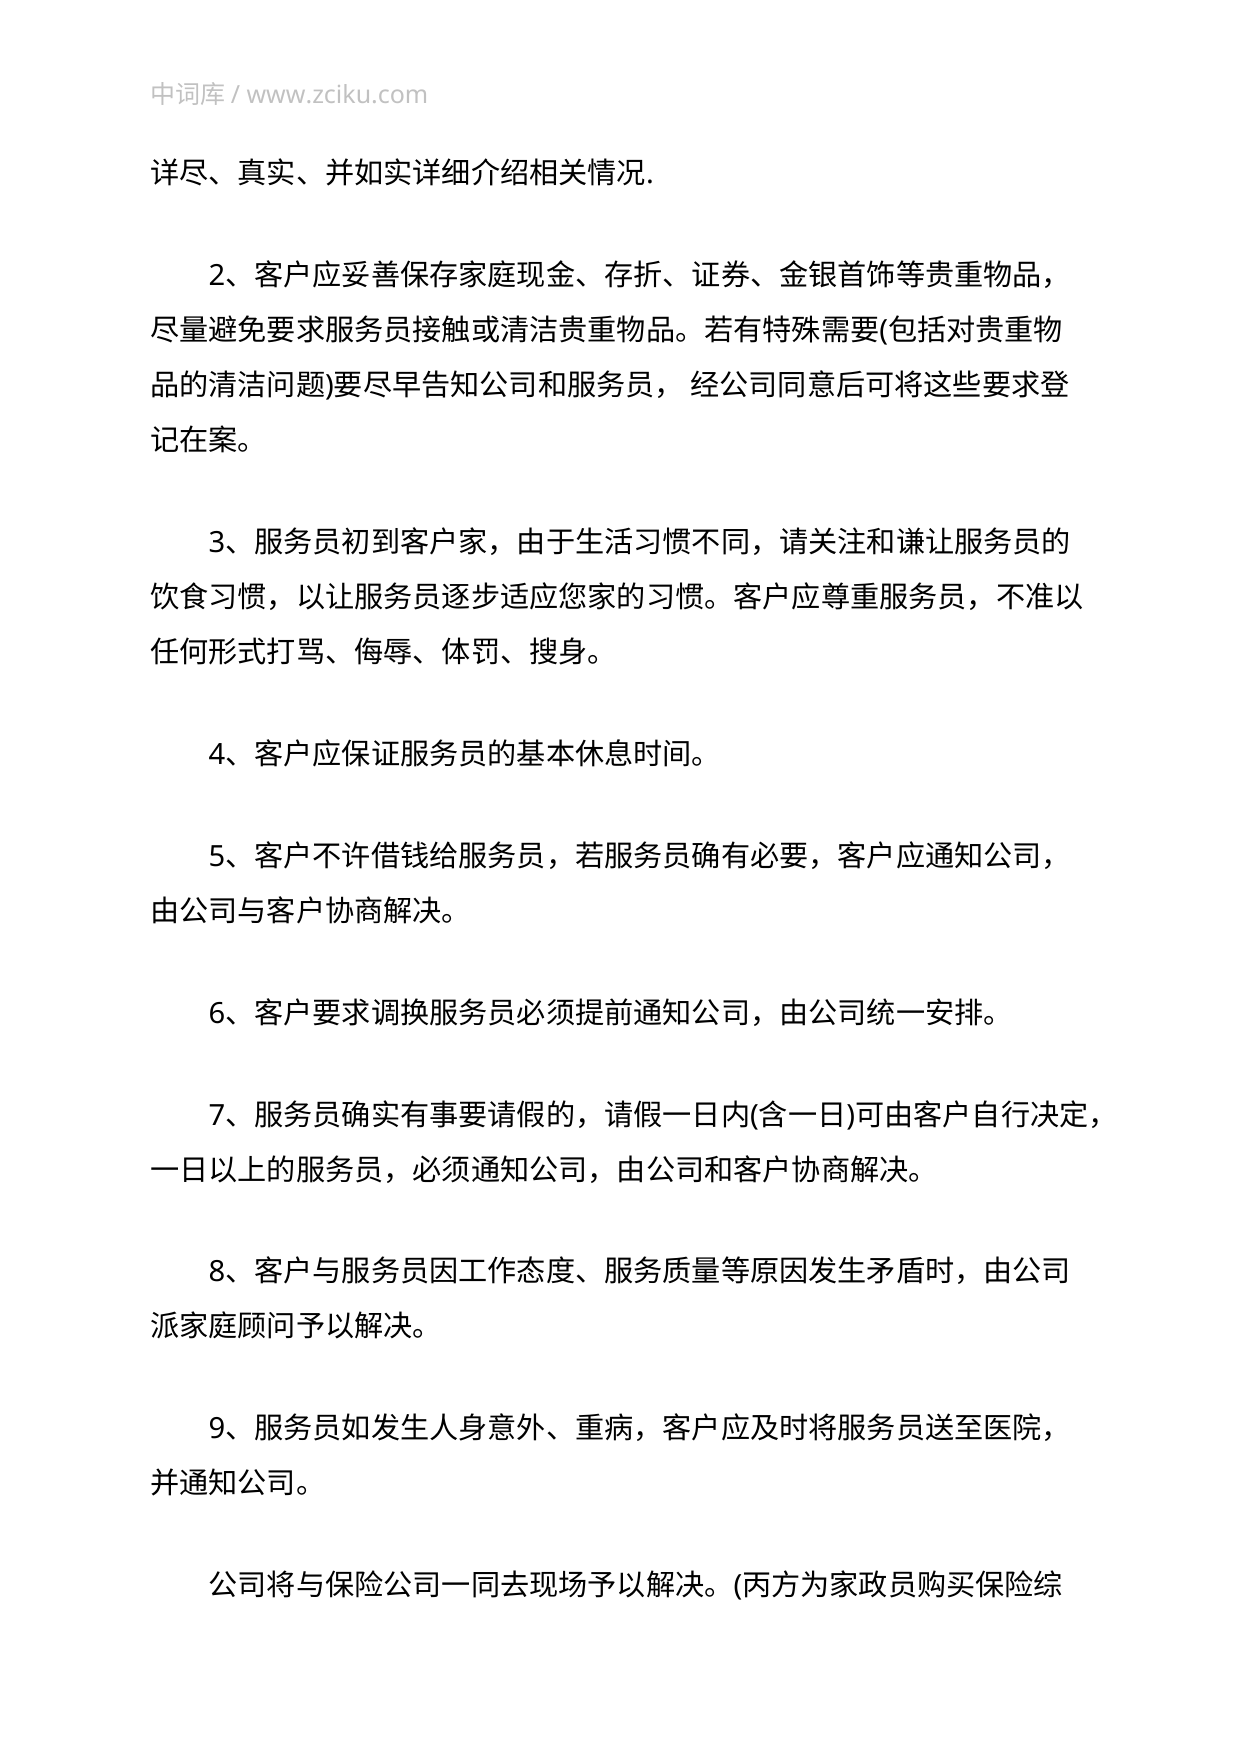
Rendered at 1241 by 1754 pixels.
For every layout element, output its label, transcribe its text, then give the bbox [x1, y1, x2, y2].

text 7、服务员确实有事要请假的，请假一日内(含一日)可由客户自行决定，一日以上的服务员，必须通知公司，由公司和客户协商解决。 [150, 1091, 1090, 1188]
text 3、服务员初到客户家，由于生活习惯不同，请关注和谦让服务员的饮食习惯，以让服务员逐步适应您家的习惯。客户应尊重服务员，不准以任何形式打骂、侮辱、体罚、搜身。 [150, 519, 1090, 671]
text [150, 1561, 1090, 1604]
text 5、客户不许借钱给服务员，若服务员确有必要，客户应通知公司，由公司与客户协商解决。 [150, 832, 1090, 930]
text 9、服务员如发生人身意外、重病，客户应及时将服务员送至医院，并通知公司。 [150, 1405, 1090, 1502]
text 2、客户应妥善保存家庭现金、存折、证券、金银首饰等贵重物品，尽量避免要求服务员接触或清洁贵重物品。若有特殊需要(包括对贵重物品的清洁问题)要尽早告知公司和服务员， 经公司同意后可将这些要求登记在案。 [150, 252, 1090, 459]
text 6、客户要求调换服务员必须提前通知公司，由公司统一安排。 [150, 989, 1090, 1032]
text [150, 150, 1090, 192]
text 4、客户应保证服务员的基本休息时间。 [150, 730, 1090, 773]
text 8、客户与服务员因工作态度、服务质量等原因发生矛盾时，由公司派家庭顾问予以解决。 [150, 1248, 1090, 1345]
